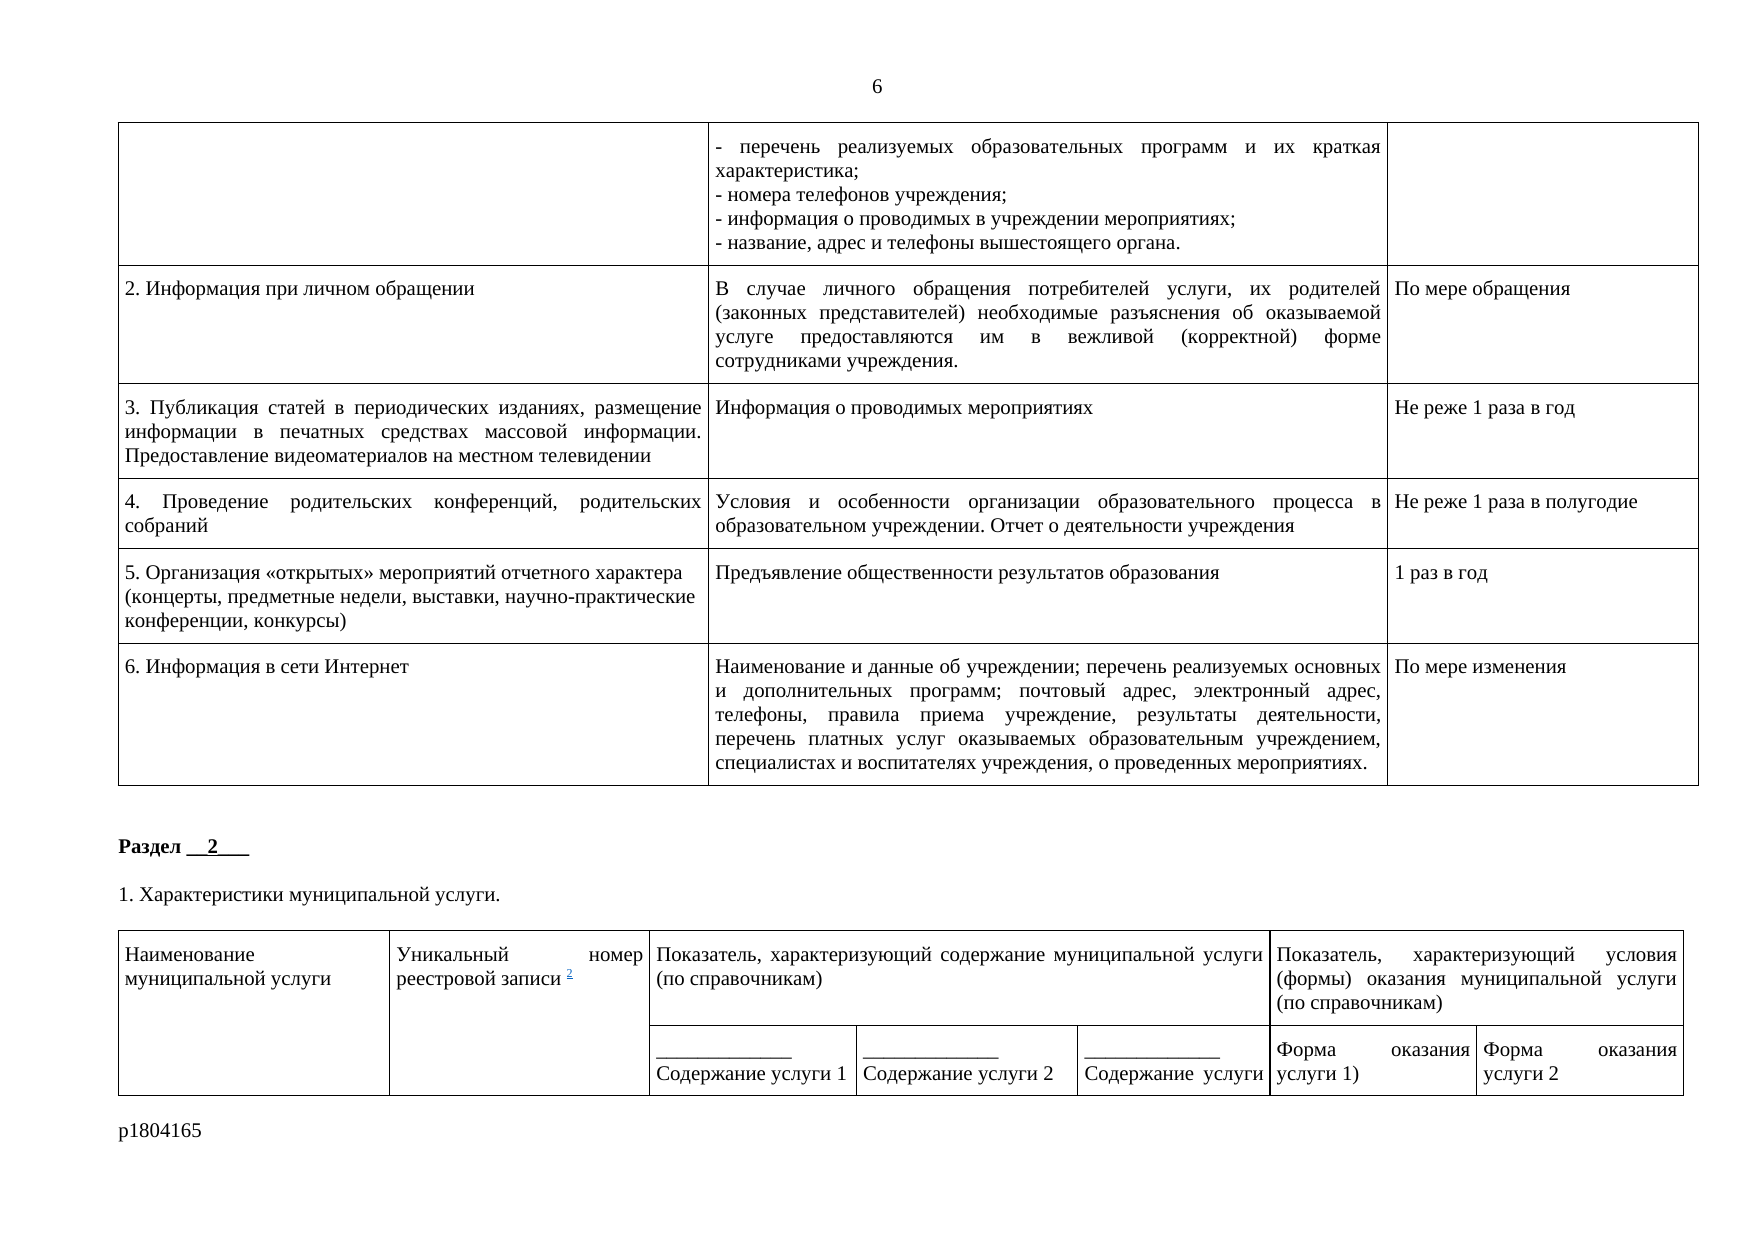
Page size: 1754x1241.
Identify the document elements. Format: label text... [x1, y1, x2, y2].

table_cell По мере изменения [1388, 644, 1698, 785]
table_cell Не реже 1 раза в год [1388, 384, 1698, 477]
table_cell В случае личного обращения потребителей услуги, их родителей (законных представителей) необходимые разъяснения об оказываемой услуге предоставляются им в вежливой (корректной) форме сотрудниками учреждения. [709, 266, 1387, 383]
table_cell Условия и особенности организации образовательного процесса в образовательном учреждении. Отчет о деятельности учреждения [709, 479, 1387, 548]
table_cell 4. Проведение родительских конференций, родительских собраний [119, 479, 708, 548]
table_cell 2. Информация при личном обращении [119, 266, 708, 383]
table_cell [650, 1026, 856, 1095]
table_cell Наименование и данные об учреждении; перечень реализуемых основных и дополнительных программ; почтовый адрес, электронный адрес, телефоны, правила приема учреждение, результаты деятельности, перечень платных услуг оказываемых образовательным учреждением, специалистах и воспитателях учреждения, о проведенных мероприятиях. [709, 644, 1387, 785]
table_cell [1271, 1026, 1476, 1095]
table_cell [119, 123, 708, 264]
table_header Наименование муниципальной услуги [119, 931, 389, 1095]
table_cell По мере обращения [1388, 266, 1698, 383]
table_header Уникальный номер реестровой записи 2 [390, 931, 649, 1095]
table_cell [1477, 1026, 1683, 1095]
table_cell Не реже 1 раза в полугодие [1388, 479, 1698, 548]
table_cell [1078, 1026, 1269, 1095]
table_cell 1 раз в год [1388, 549, 1698, 642]
table_cell Информация о проводимых мероприятиях [709, 384, 1387, 477]
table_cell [709, 123, 1387, 264]
table_cell 6. Информация в сети Интернет [119, 644, 708, 785]
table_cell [857, 1026, 1077, 1095]
table_cell Предъявление общественности результатов образования [709, 549, 1387, 642]
text Раздел __2___ [118, 834, 1636, 858]
text 1. Характеристики муниципальной услуги. [118, 882, 1636, 906]
table_header Показатель, характеризующий условия (формы) оказания муниципальной услуги (по справочникам) [1271, 931, 1683, 1025]
table_cell 5. Организация «открытых» мероприятий отчетного характера (концерты, предметные недели, выставки, научно-практические конференции, конкурсы) [119, 549, 708, 642]
table_header Показатель, характеризующий содержание муниципальной услуги (по справочникам) [650, 931, 1269, 1025]
table_cell 3. Публикация статей в периодических изданиях, размещение информации в печатных средствах массовой информации. Предоставление видеоматериалов на местном телевидении [119, 384, 708, 477]
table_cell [1388, 123, 1698, 264]
